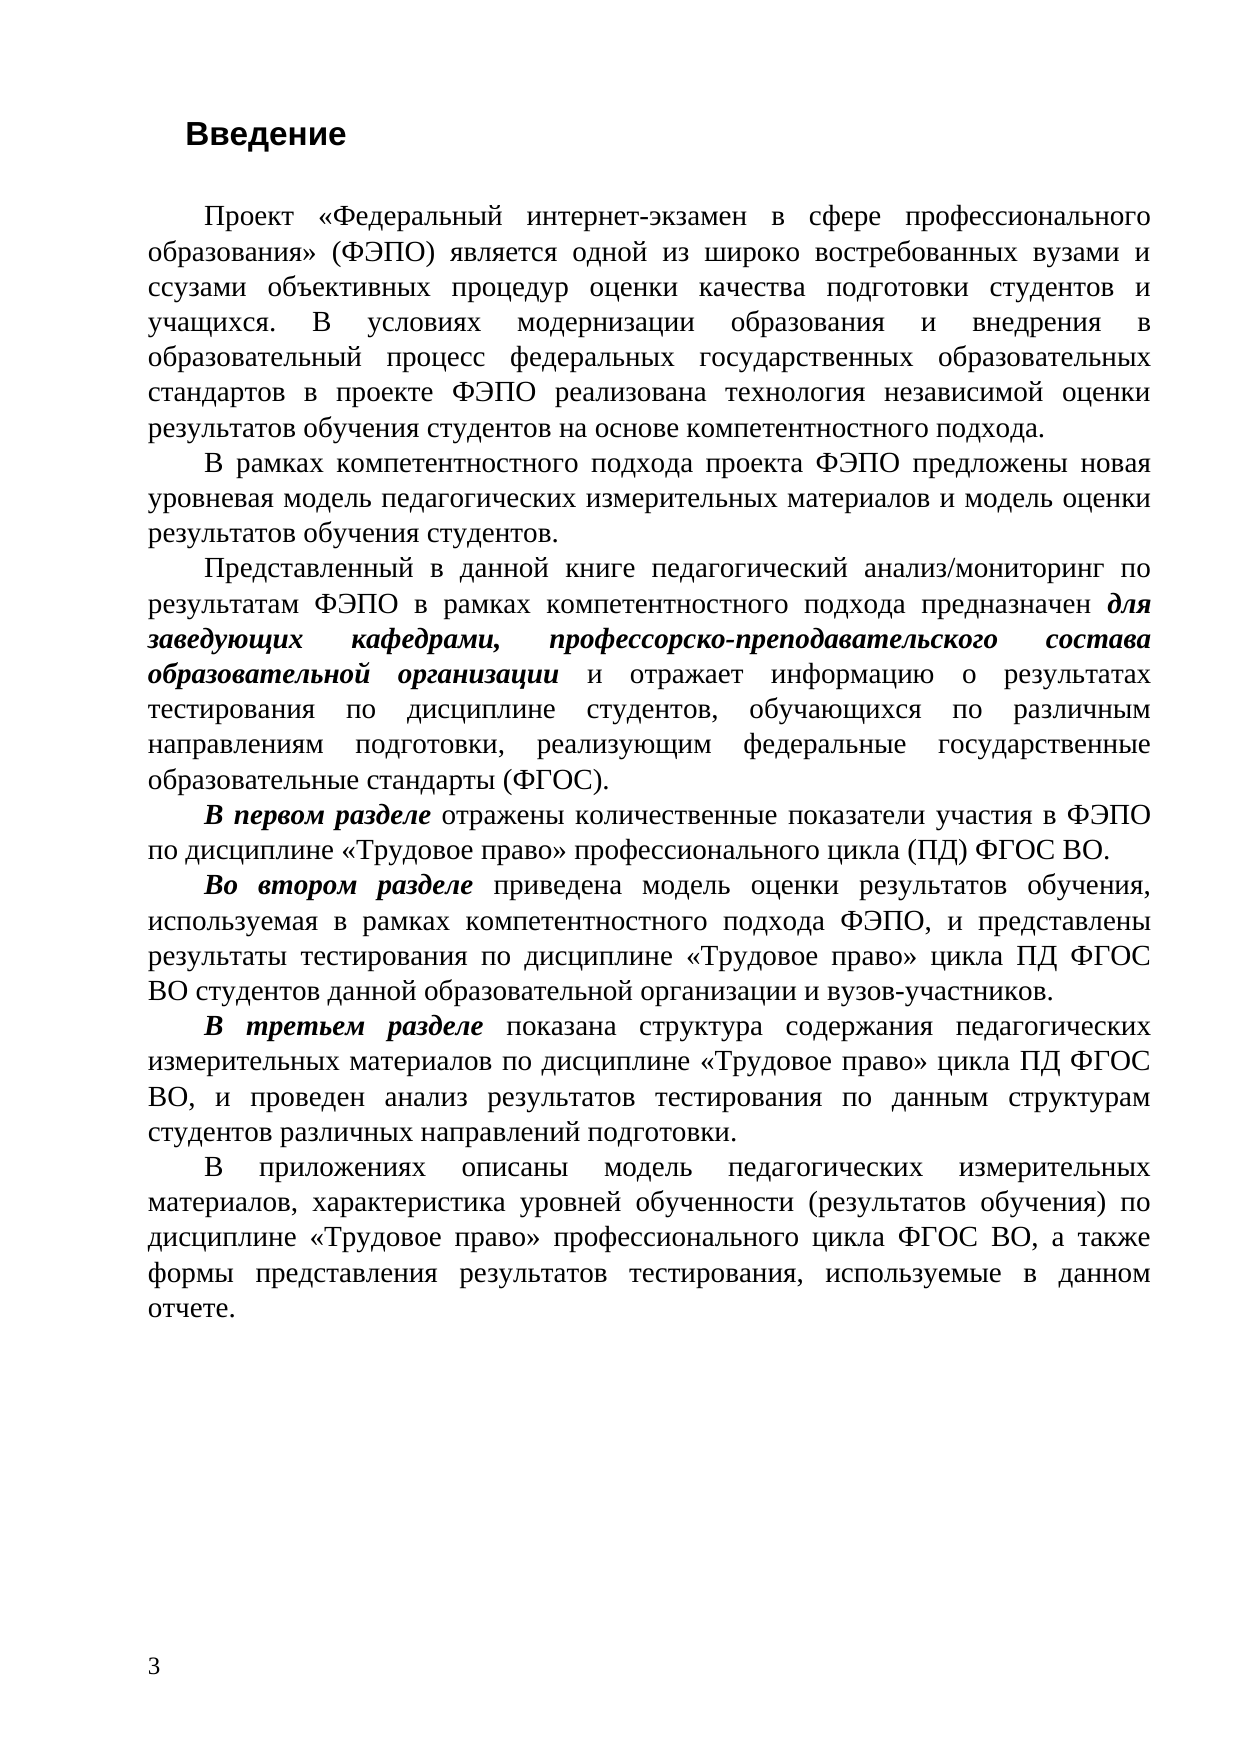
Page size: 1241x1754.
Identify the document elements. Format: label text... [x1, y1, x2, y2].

text В приложениях описаны модель педагогических измерительных материалов, характеристика уровней обученности (результатов обучения) по дисциплине «Трудовое право» профессионального цикла ФГОС ВО, а также формы представления результатов тестирования, используемые в данном отчете. [148, 1149, 1152, 1323]
text Во втором разделе приведена модель оценки результатов обучения, используемая в рамках компетентностного подхода ФЭПО, и представлены результаты тестирования по дисциплине «Трудовое право» цикла ПД ФГОС ВО студентов данной образовательной организации и вузов-участников. [148, 867, 1152, 1007]
text Проект «Федеральный интернет-экзамен в сфере профессионального образования» (ФЭПО) является одной из широко востребованных вузами и ссузами объективных процедур оценки качества подготовки студентов и учащихся. В условиях модернизации образования и внедрения в образовательный процесс федеральных государственных образовательных стандартов в проекте ФЭПО реализована технология независимой оценки результатов обучения студентов на основе компетентностного подхода. [148, 198, 1152, 443]
subtitle Введение [185, 114, 1152, 152]
text Представленный в данной книге педагогический анализ/мониторинг по результатам ФЭПО в рамках компетентностного подхода предназначен для заведующих кафедрами, профессорско-преподавательского состава образовательной организации и отражает информацию о результатах тестирования по дисциплине студентов, обучающихся по различным направлениям подготовки, реализующим федеральные государственные образовательные стандарты (ФГОС). [148, 551, 1152, 795]
text В третьем разделе показана структура содержания педагогических измерительных материалов по дисциплине «Трудовое право» цикла ПД ФГОС ВО, и проведен анализ результатов тестирования по данным структурам студентов различных направлений подготовки. [148, 1008, 1152, 1147]
text В рамках компетентностного подхода проекта ФЭПО предложены новая уровневая модель педагогических измерительных материалов и модель оценки результатов обучения студентов. [148, 445, 1152, 549]
text В первом разделе отражены количественные показатели участия в ФЭПО по дисциплине «Трудовое право» профессионального цикла (ПД) ФГОС ВО. [148, 797, 1152, 866]
